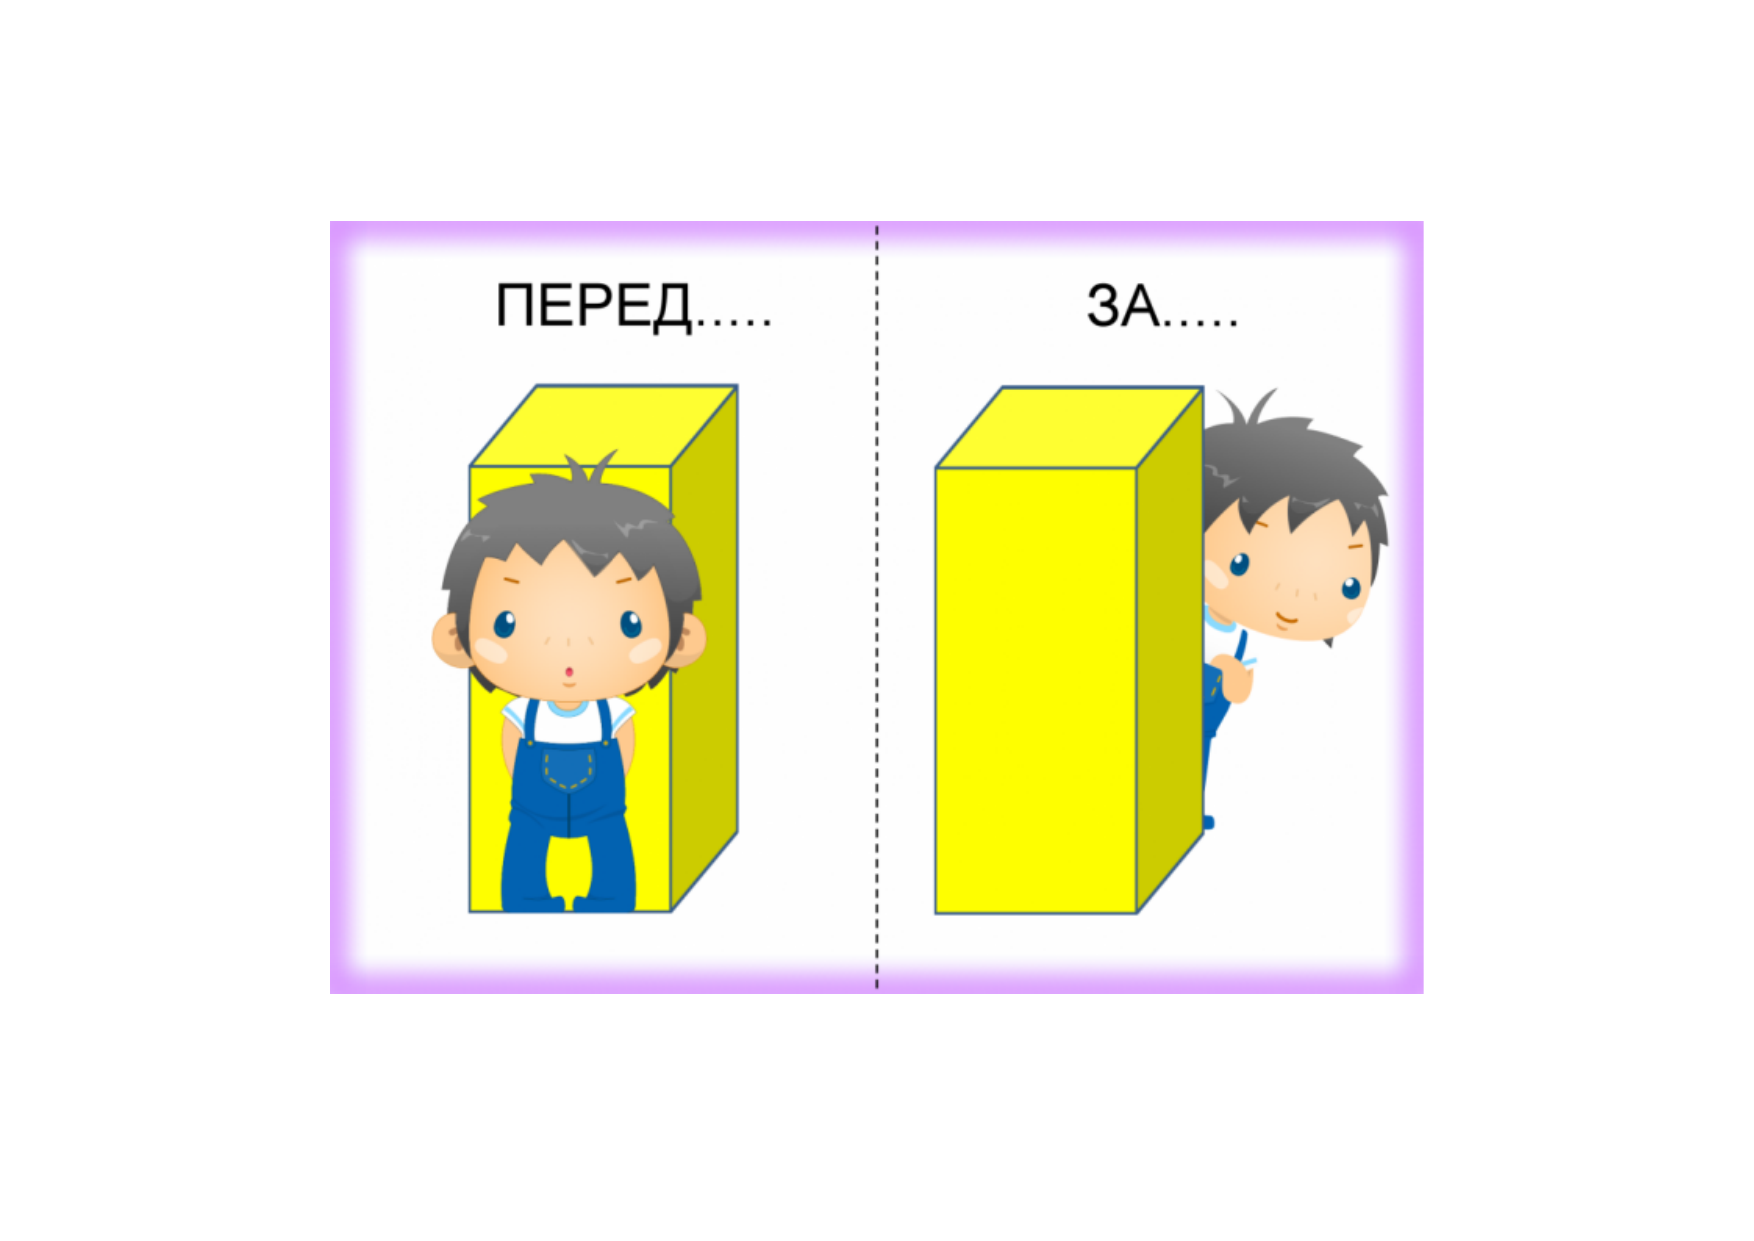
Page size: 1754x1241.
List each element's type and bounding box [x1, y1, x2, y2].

picture [330, 221, 1424, 994]
